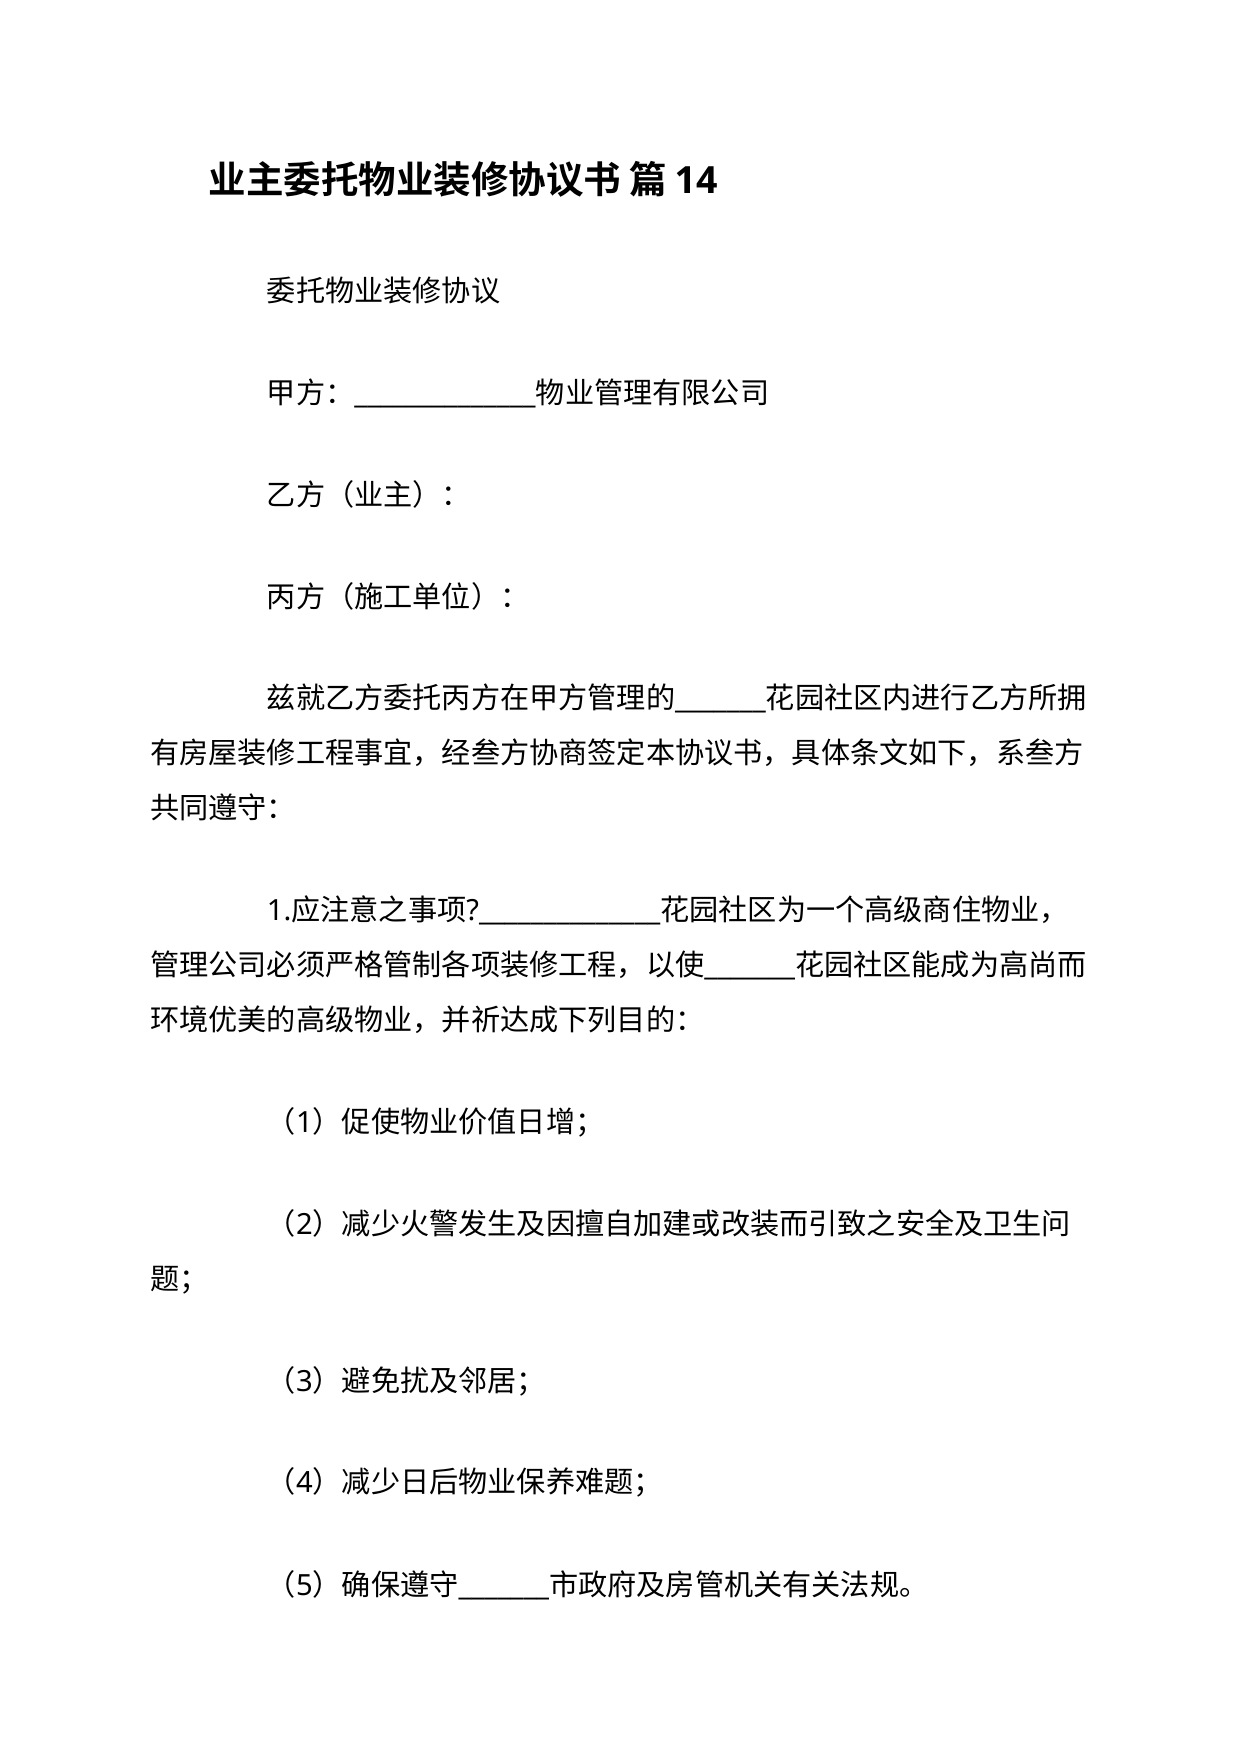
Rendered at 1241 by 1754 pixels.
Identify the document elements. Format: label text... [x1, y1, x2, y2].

text （5）确保遵守_______市政府及房管机关有关法规。 [150, 1561, 1090, 1603]
text （3）避免扰及邻居； [150, 1357, 1090, 1399]
text （1）促使物业价值日增； [150, 1098, 1090, 1141]
text （2）减少火警发生及因擅自加建或改装而引致之安全及卫生问题； [150, 1200, 1090, 1298]
text 1.应注意之事项?______________花园社区为一个高级商住物业，管理公司必须严格管制各项装修工程，以使_______花园社区能成为高尚而环境优美的高级物业，并祈达成下列目的： [150, 887, 1090, 1039]
text （4）减少日后物业保养难题； [150, 1459, 1090, 1501]
text 委托物业装修协议 [150, 268, 1090, 310]
text 乙方（业主）： [150, 471, 1090, 514]
text 业主委托物业装修协议书 篇14 [150, 150, 1090, 204]
text 丙方（施工单位）： [150, 573, 1090, 615]
text 甲方：______________物业管理有限公司 [150, 369, 1090, 412]
text 兹就乙方委托丙方在甲方管理的_______花园社区内进行乙方所拥有房屋装修工程事宜，经叁方协商签定本协议书，具体条文如下，系叁方共同遵守： [150, 675, 1090, 827]
